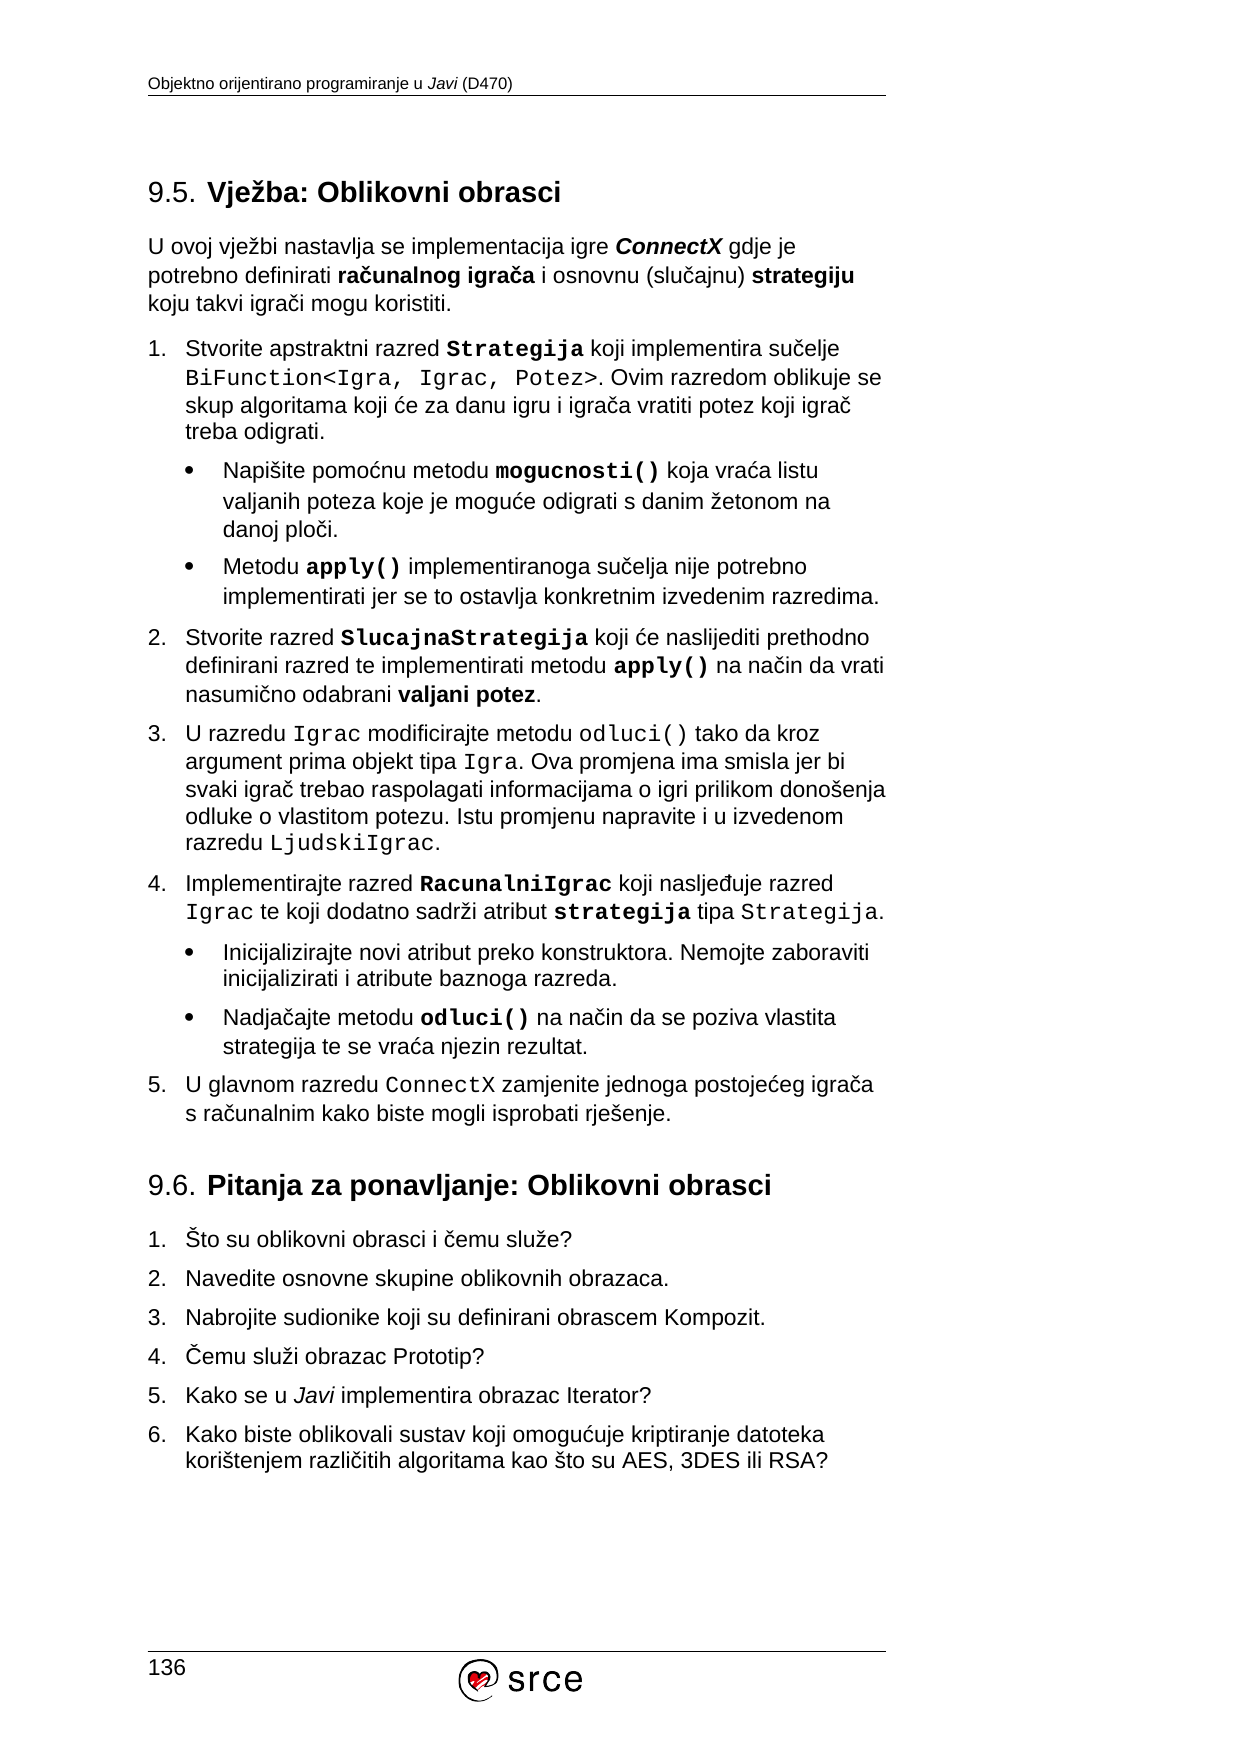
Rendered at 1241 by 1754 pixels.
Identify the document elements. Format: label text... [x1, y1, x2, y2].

list Napišite pomoćnu metodu mogucnosti() koja vraća listu valjanih poteza koje je moguće odigrati s danim žetonom na danoj ploči. [185, 457, 886, 542]
list Što su oblikovni obrasci i čemu služe? [148, 1226, 886, 1253]
text Implementirajte razred RacunalniIgrac koji nasljeđuje razred Igrac te koji dodatno sadrži atribut strategija tipa Strategija. [148, 870, 886, 927]
text Vježba: Oblikovni obrasci [148, 175, 886, 208]
list Inicijalizirajte novi atribut preko konstruktora. Nemojte zaboraviti inicijalizirati i atribute baznoga razreda. [185, 939, 886, 992]
text U glavnom razredu ConnectX zamjenite jednoga postojećeg igrača s računalnim kako biste mogli isprobati rješenje. [148, 1071, 886, 1126]
list Nadjačajte metodu odluci() na način da se poziva vlastita strategija te se vraća njezin rezultat. [185, 1004, 886, 1059]
text Navedite osnovne skupine oblikovnih obrazaca. [148, 1265, 886, 1292]
list Stvorite apstraktni razred Strategija koji implementira sučelje BiFunction<Igra, Igrac, Potez>. Ovim razredom oblikuje se skup algoritama koji će za danu igru i igrača vratiti potez koji igrač treba odigrati. [148, 335, 886, 445]
picture [458, 1659, 582, 1702]
text Pitanja za ponavljanje: Oblikovni obrasci [148, 1168, 886, 1201]
text Kako se u Javi implementira obrazac Iterator? [148, 1382, 886, 1408]
text Nabrojite sudionike koji su definirani obrascem Kompozit. [148, 1304, 886, 1330]
text Stvorite razred SlucajnaStrategija koji će naslijediti prethodno definirani razred te implementirati metodu apply() na način da vrati nasumično odabrani valjani potez. [148, 624, 886, 707]
text Čemu služi obrazac Prototip? [148, 1343, 886, 1369]
list Metodu apply() implementiranoga sučelja nije potrebno implementirati jer se to ostavlja konkretnim izvedenim razredima. [185, 553, 886, 609]
text Kako biste oblikovali sustav koji omogućuje kriptiranje datoteka korištenjem različitih algoritama kao što su AES, 3DES ili RSA? [148, 1421, 886, 1473]
text U ovoj vježbi nastavlja se implementacija igre ConnectX gdje je potrebno definirati računalnog igrača i osnovnu (slučajnu) strategiju koju takvi igrači mogu koristiti. [148, 233, 886, 317]
text U razredu Igrac modificirajte metodu odluci() tako da kroz argument prima objekt tipa Igra. Ova promjena ima smisla jer bi svaki igrač trebao raspolagati informacijama o igri prilikom donošenja odluke o vlastitom potezu. Istu promjenu napravite i u izvedenom razredu LjudskiIgrac. [148, 720, 886, 857]
